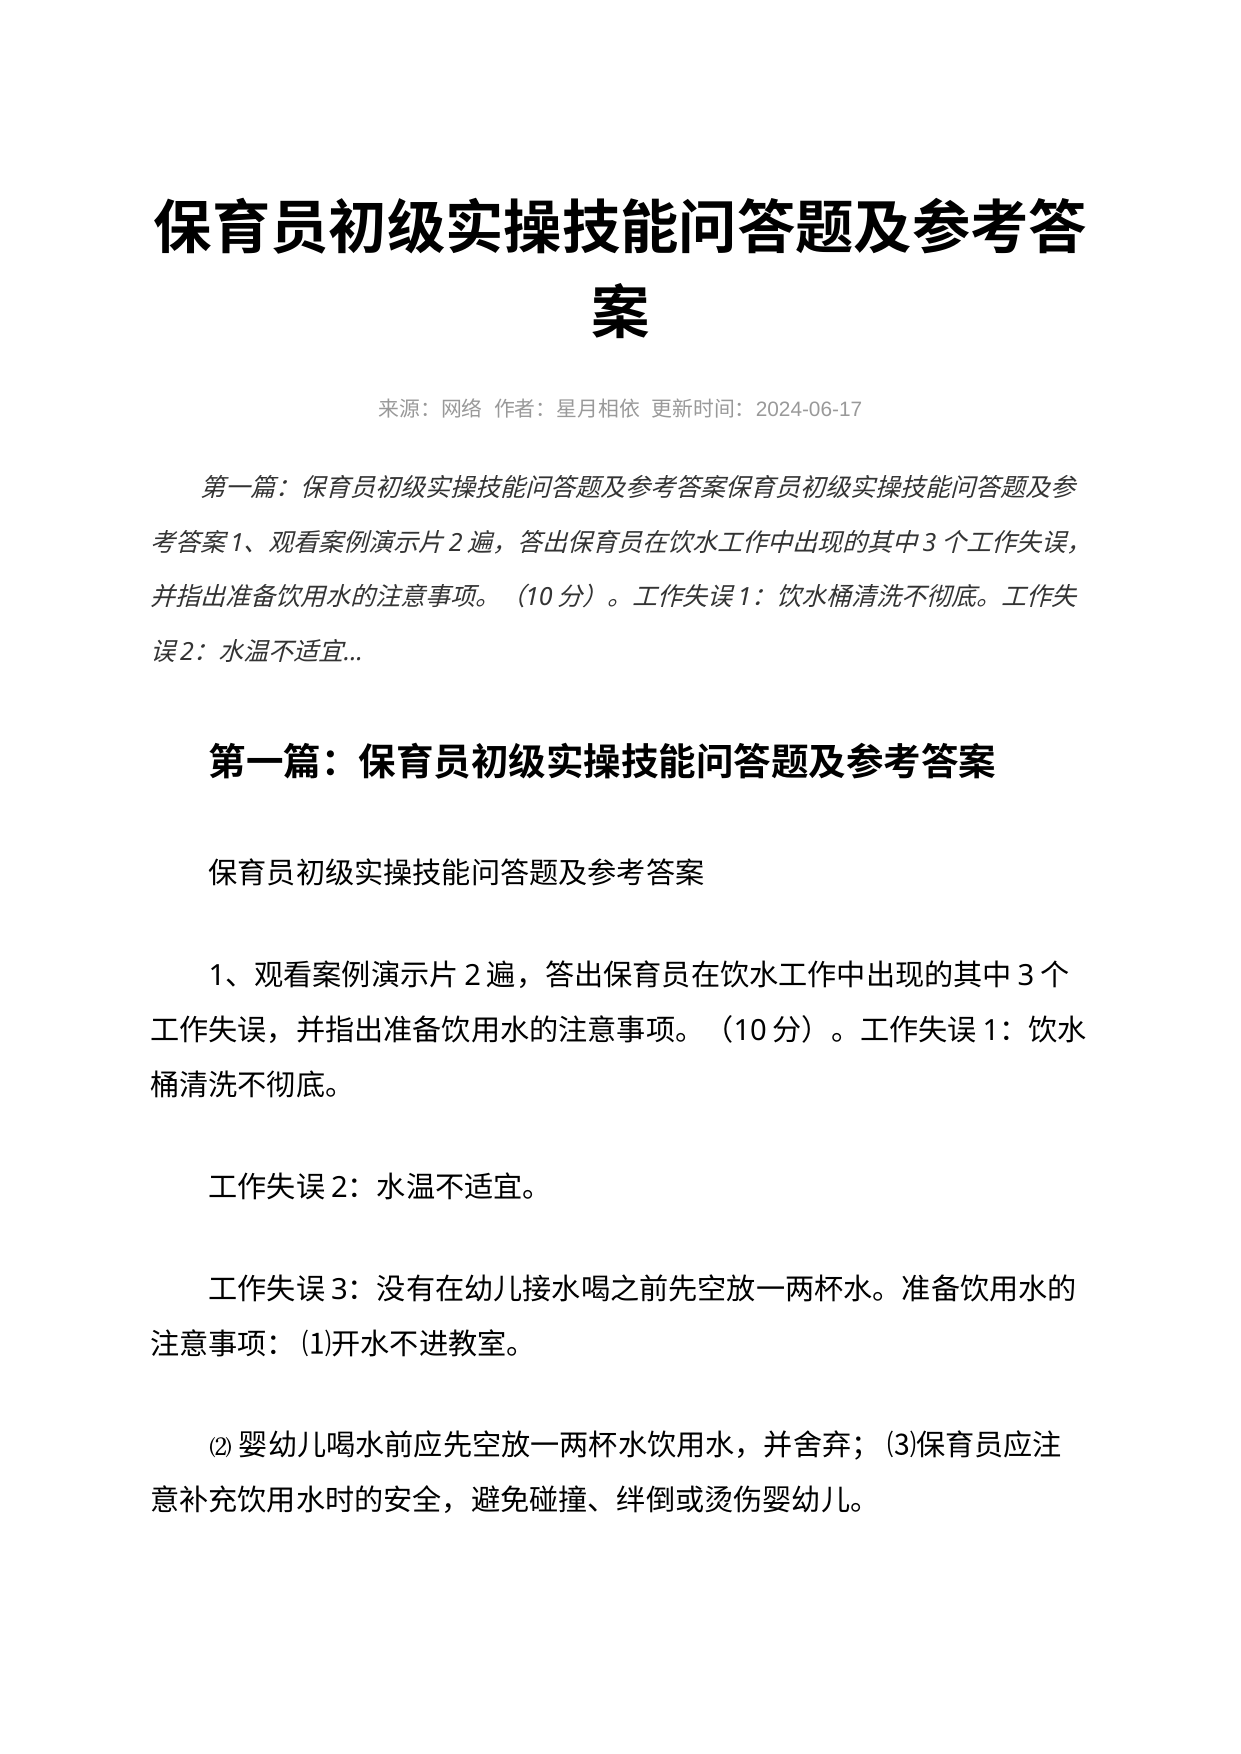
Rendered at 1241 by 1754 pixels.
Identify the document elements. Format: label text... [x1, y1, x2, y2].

text 第一篇：保育员初级实操技能问答题及参考答案保育员初级实操技能问答题及参考答案1、观看案例演示片2遍，答出保育员在饮水工作中出现的其中3个工作失误，并指出准备饮用水的注意事项。（10分）。工作失误1：饮水桶清洗不彻底。工作失误2：水温不适宜... [150, 468, 1090, 667]
text 来源：网络 作者：星月相依 更新时间：2024-06-17 [150, 397, 1090, 421]
text 1、观看案例演示片2遍，答出保育员在饮水工作中出现的其中3个工作失误，并指出准备饮用水的注意事项。（10分）。工作失误1：饮水桶清洗不彻底。 [150, 951, 1090, 1104]
text 第一篇：保育员初级实操技能问答题及参考答案 [150, 732, 1090, 787]
text ⑵婴幼儿喝水前应先空放一两杯水饮用水，并舍弃； ⑶保育员应注意补充饮用水时的安全，避免碰撞、绊倒或烫伤婴幼儿。 [150, 1422, 1090, 1519]
text 保育员初级实操技能问答题及参考答案 [150, 850, 1090, 892]
text 工作失误3：没有在幼儿接水喝之前先空放一两杯水。准备饮用水的注意事项： ⑴开水不进教室。 [150, 1265, 1090, 1362]
text 工作失误2：水温不适宜。 [150, 1163, 1090, 1206]
subtitle 保育员初级实操技能问答题及参考答案 [150, 181, 1090, 350]
